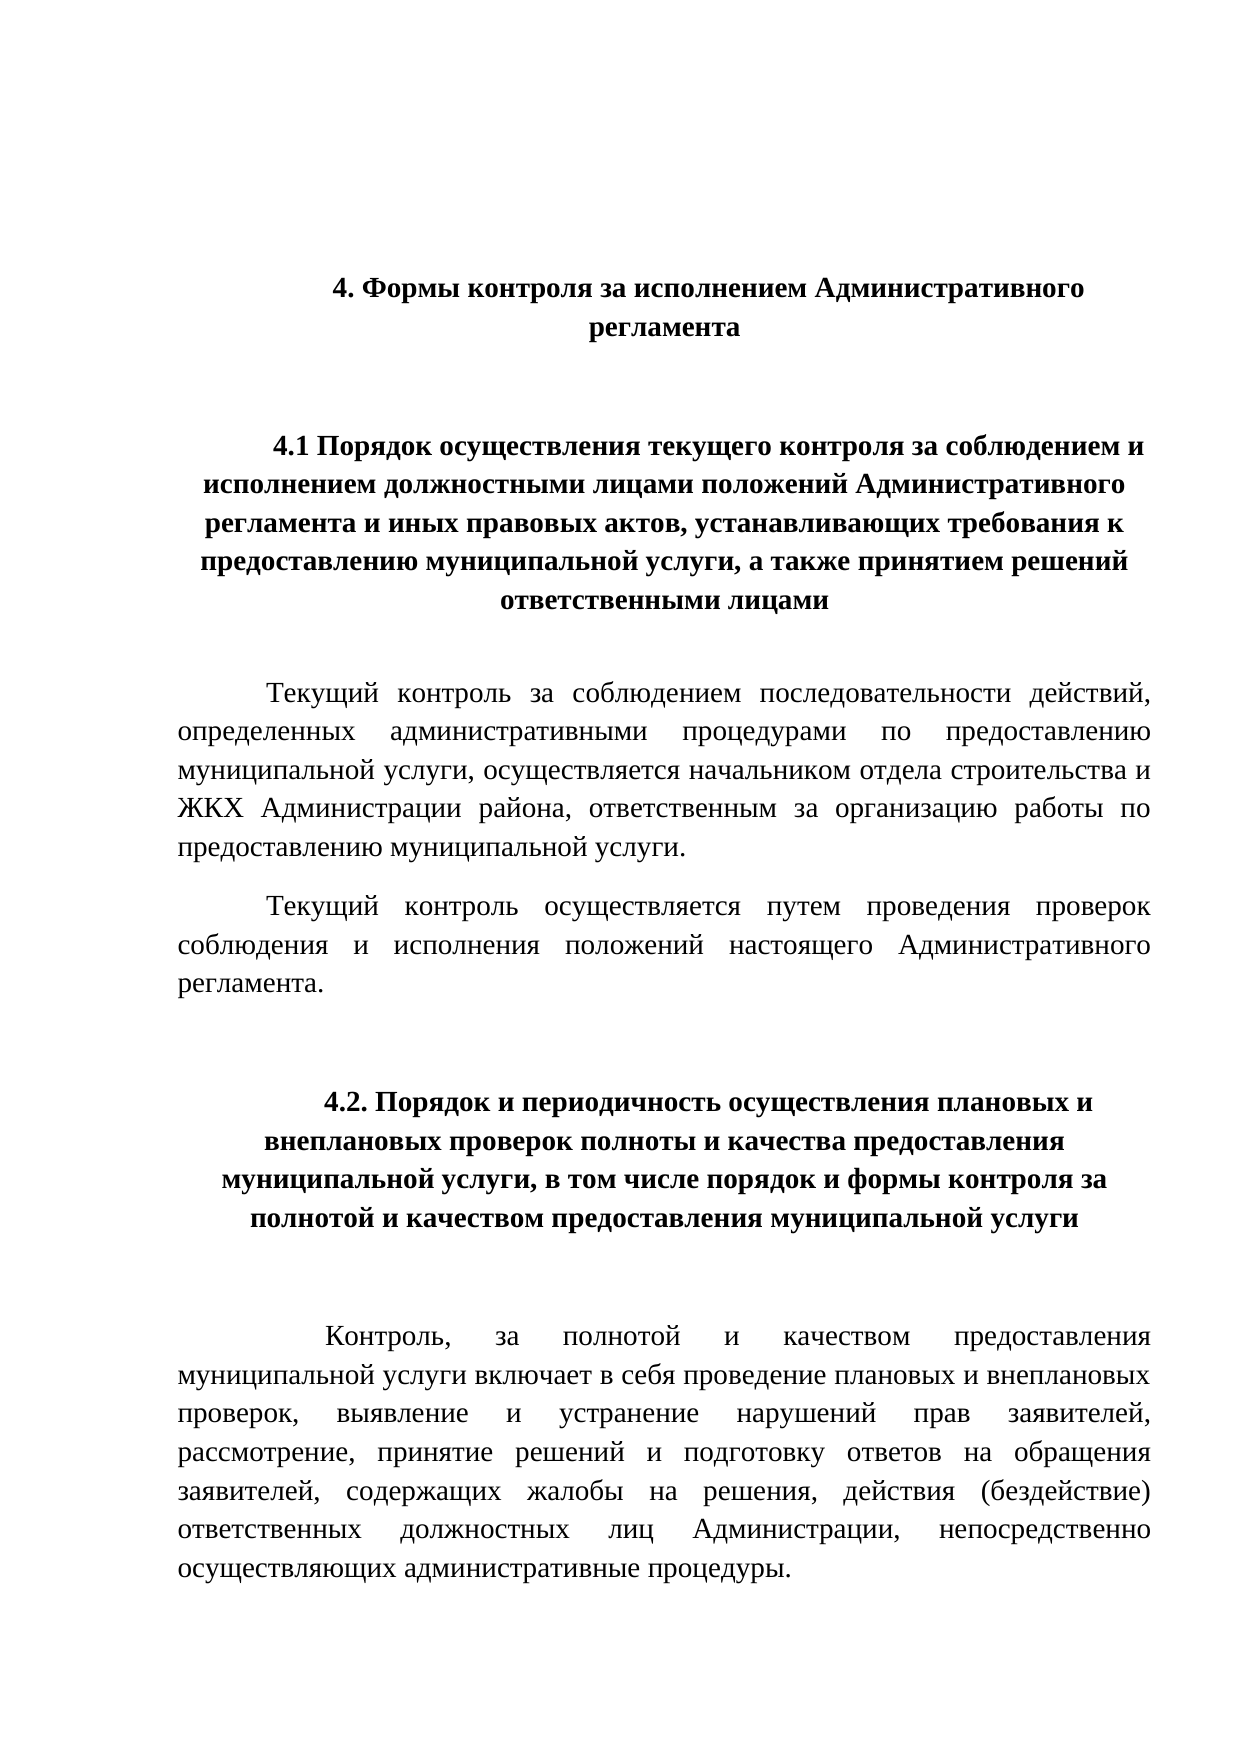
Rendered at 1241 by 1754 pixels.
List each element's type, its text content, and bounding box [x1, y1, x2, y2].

text Текущий контроль за соблюдением последовательности действий, определенных административными процедурами по предоставлению муниципальной услуги, осуществляется начальником отдела строительства и ЖКХ Администрации района, ответственным за организацию работы по предоставлению муниципальной услуги. [177, 675, 1152, 862]
text 4.2. Порядок и периодичность осуществления плановых и внеплановых проверок полноты и качества предоставления муниципальной услуги, в том числе порядок и формы контроля за полнотой и качеством предоставления муниципальной услуги [177, 1084, 1152, 1233]
text Текущий контроль осуществляется путем проведения проверок соблюдения и исполнения положений настоящего Административного регламента. [177, 888, 1152, 999]
text 4. Формы контроля за исполнением Административного регламента [177, 270, 1152, 342]
text 4.1 Порядок осуществления текущего контроля за соблюдением и исполнением должностными лицами положений Административного регламента и иных правовых актов, устанавливающих требования к предоставлению муниципальной услуги, а также принятием решений ответственными лицами [177, 428, 1152, 615]
text Контроль, за полнотой и качеством предоставления муниципальной услуги включает в себя проведение плановых и внеплановых проверок, выявление и устранение нарушений прав заявителей, рассмотрение, принятие решений и подготовку ответов на обращения заявителей, содержащих жалобы на решения, действия (бездействие) ответственных должностных лиц Администрации, непосредственно осуществляющих административные процедуры. [177, 1318, 1152, 1583]
